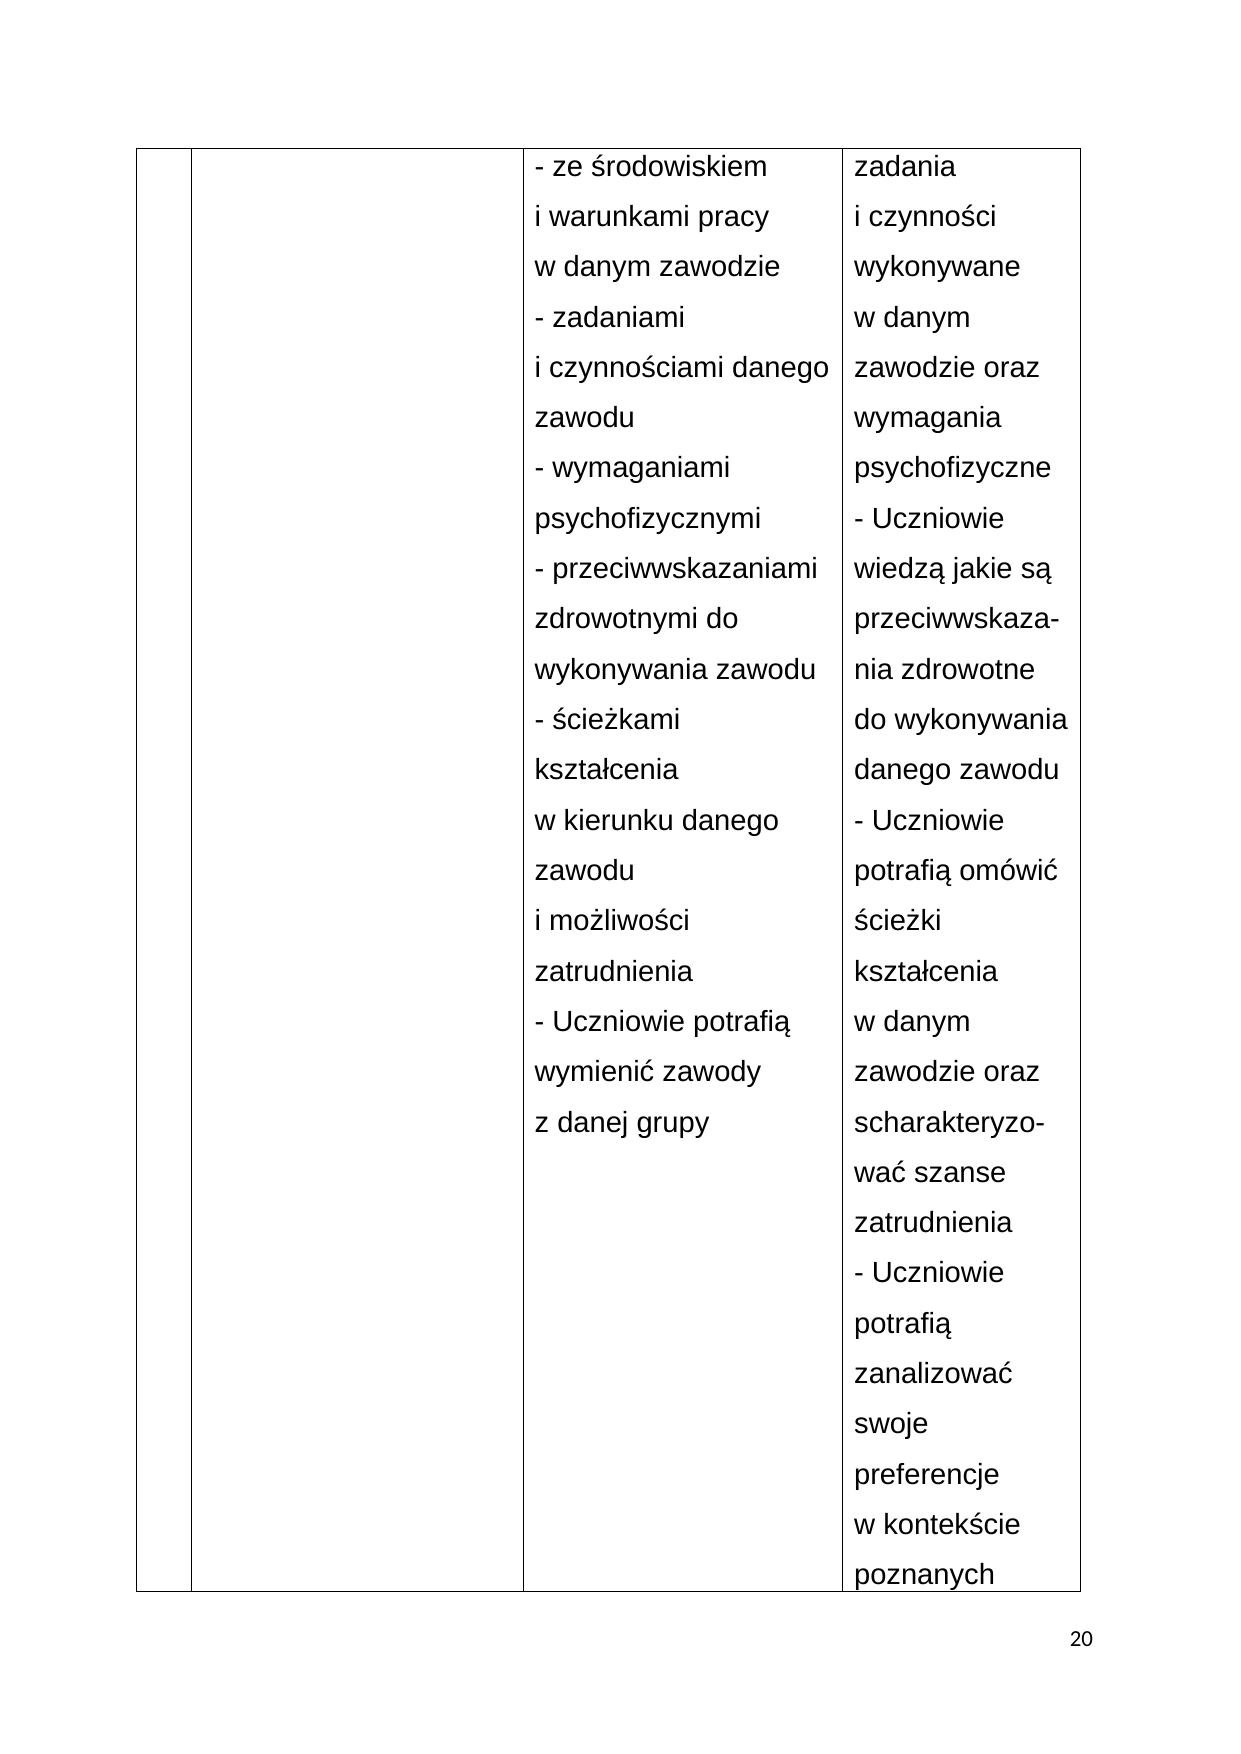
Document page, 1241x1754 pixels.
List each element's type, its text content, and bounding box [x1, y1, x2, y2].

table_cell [843, 149, 1080, 1591]
table_cell 4 [137, 149, 191, 1591]
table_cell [524, 149, 842, 1591]
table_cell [192, 149, 523, 1591]
